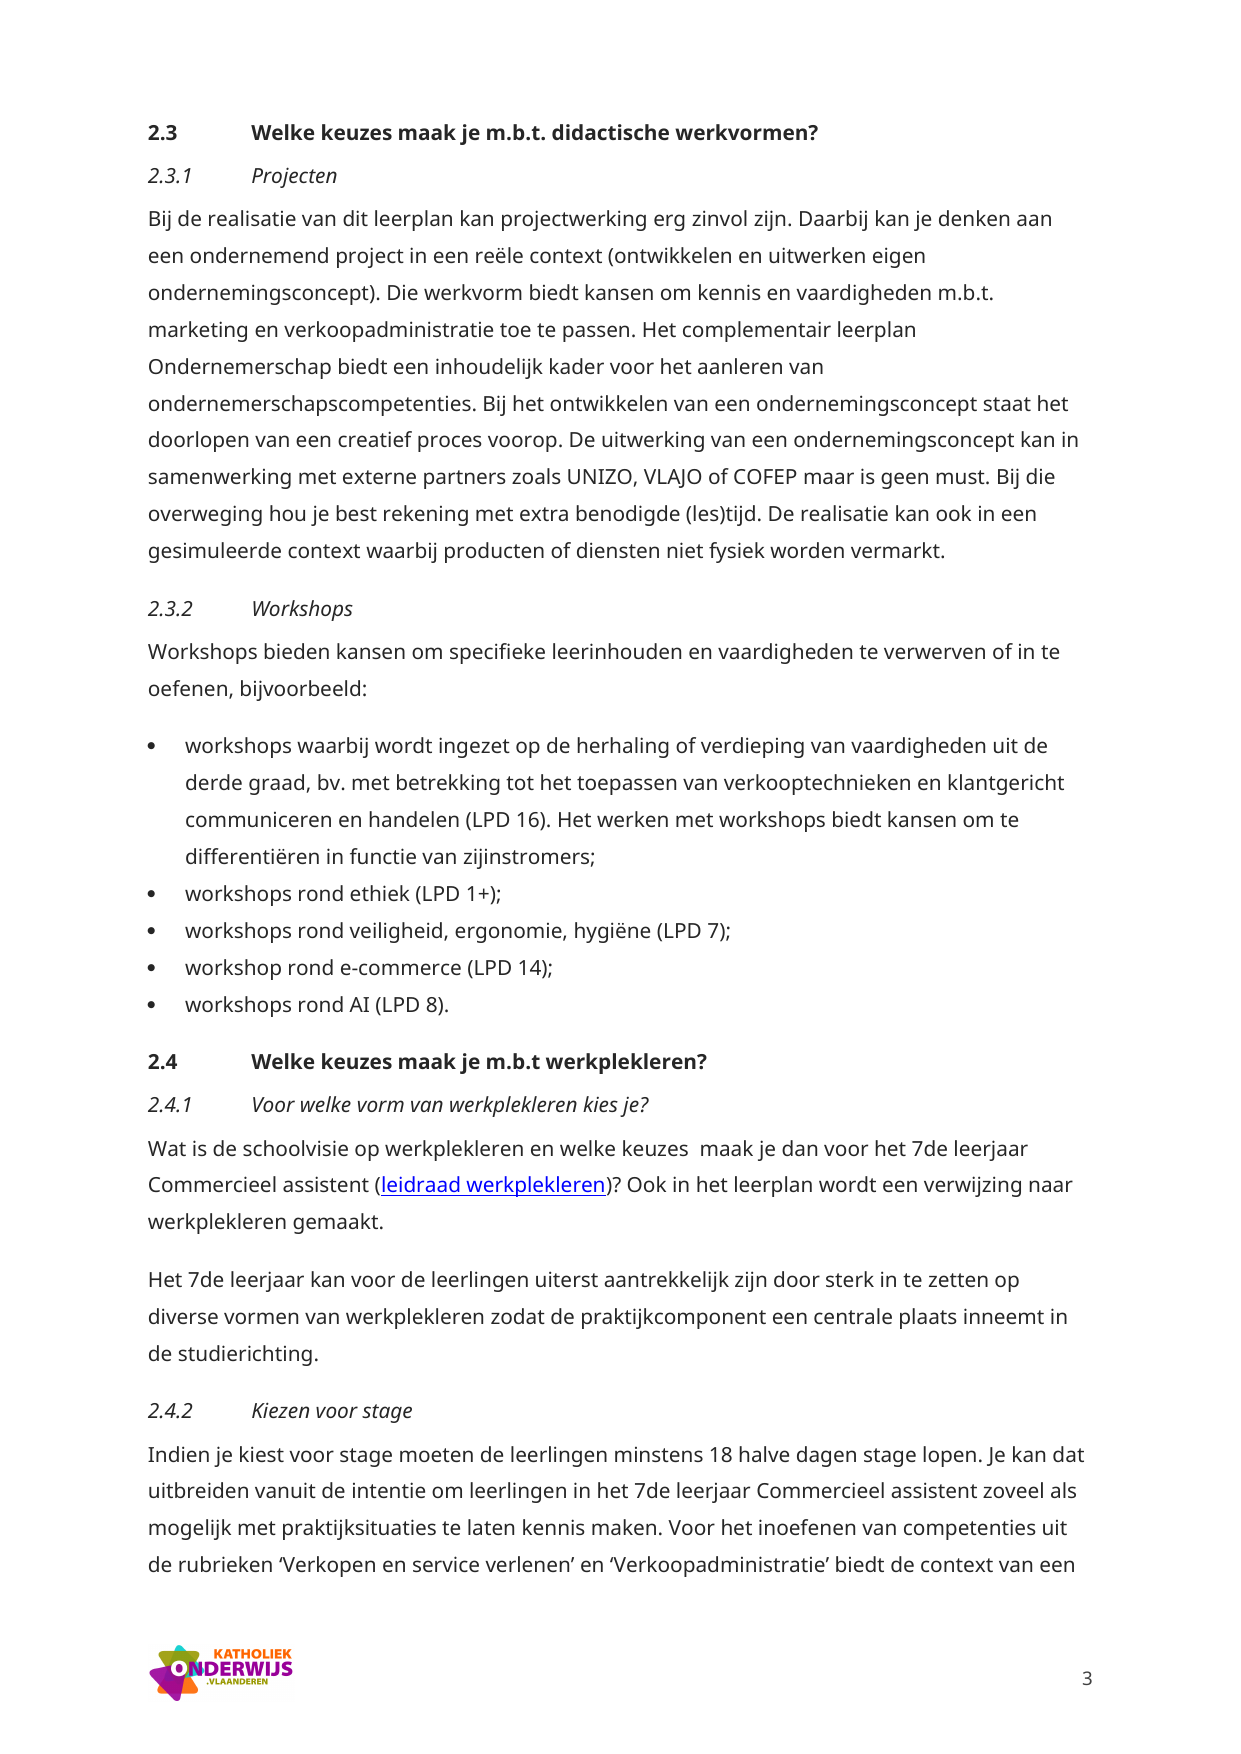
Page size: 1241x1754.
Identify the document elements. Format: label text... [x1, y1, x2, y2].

text Bij de realisatie van dit leerplan kan projectwerking erg zinvol zijn. Daarbij kan je denken aan een ondernemend project in een reële context (ontwikkelen en uitwerken eigen ondernemingsconcept). Die werkvorm biedt kansen om kennis en vaardigheden m.b.t. marketing en verkoopadministratie toe te passen. Het complementair leerplan Ondernemerschap biedt een inhoudelijk kader voor het aanleren van ondernemerschapscompetenties. Bij het ontwikkelen van een ondernemingsconcept staat het doorlopen van een creatief proces voorop. De uitwerking van een ondernemingsconcept kan in samenwerking met externe partners zoals UNIZO, VLAJO of COFEP maar is geen must. Bij die overweging hou je best rekening met extra benodigde (les)tijd. De realisatie kan ook in een gesimuleerde context waarbij producten of diensten niet fysiek worden vermarkt. [148, 204, 1092, 565]
text Het 7de leerjaar kan voor de leerlingen uiterst aantrekkelijk zijn door sterk in te zetten op diverse vormen van werkplekleren zodat de praktijkcomponent een centrale plaats inneemt in de studierichting. [148, 1265, 1092, 1367]
picture [147, 1644, 296, 1702]
subtitle Kiezen voor stage [148, 1397, 1092, 1425]
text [148, 1440, 1092, 1579]
text Workshops bieden kansen om specifieke leerinhouden en vaardigheden te verwerven of in te oefenen, bijvoorbeeld: [148, 637, 1092, 702]
subtitle Voor welke vorm van werkplekleren kies je? [148, 1091, 1092, 1119]
subtitle Welke keuzes maak je m.b.t. didactische werkvormen? [148, 118, 1092, 147]
text workshops rond veiligheid, ergonomie, hygiëne (LPD 7); [148, 916, 1092, 944]
text workshops waarbij wordt ingezet op de herhaling of verdieping van vaardigheden uit de derde graad, bv. met betrekking tot het toepassen van verkooptechnieken en klantgericht communiceren en handelen (LPD 16). Het werken met workshops biedt kansen om te differentiëren in functie van zijinstromers; [148, 732, 1092, 871]
subtitle Projecten [148, 161, 1092, 190]
subtitle Welke keuzes maak je m.b.t werkplekleren? [148, 1047, 1092, 1076]
text workshops rond AI (LPD 8). [148, 990, 1092, 1018]
text Wat is de schoolvisie op werkplekleren en welke keuzes maak je dan voor het 7de leerjaar Commercieel assistent (leidraad werkplekleren)? Ook in het leerplan wordt een verwijzing naar werkplekleren gemaakt. [148, 1134, 1092, 1236]
text workshops rond ethiek (LPD 1+); [148, 879, 1092, 908]
subtitle Workshops [148, 594, 1092, 622]
text workshop rond e-commerce (LPD 14); [148, 953, 1092, 981]
